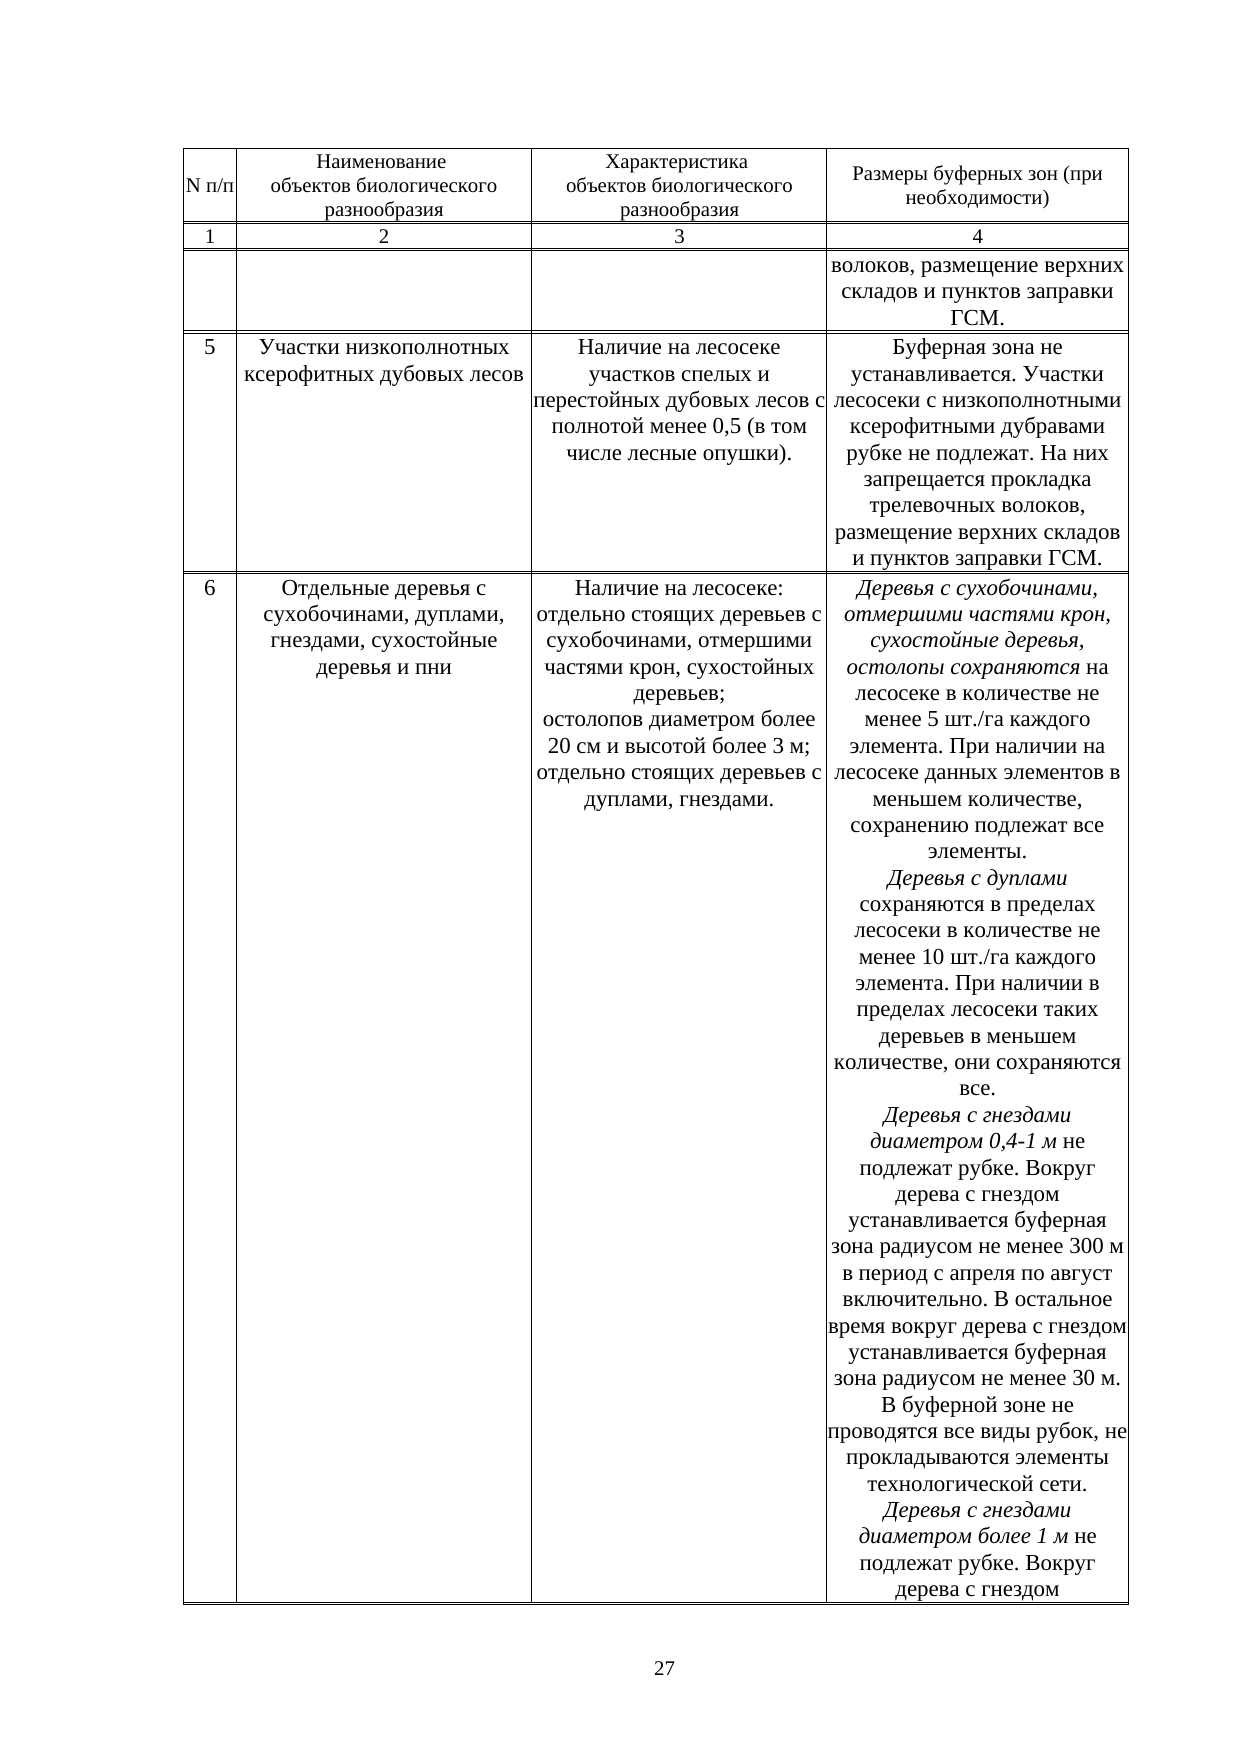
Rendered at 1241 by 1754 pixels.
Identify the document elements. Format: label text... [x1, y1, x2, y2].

table_cell 4 [827, 224, 1128, 248]
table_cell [532, 251, 826, 330]
table_header Наименование объектов биологического разнообразия [237, 149, 531, 221]
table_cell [237, 251, 531, 330]
table_cell Буферная зона не устанавливается. Участки лесосеки с низкополнотными ксерофитными дубравами рубке не подлежат. На них запрещается прокладка трелевочных волоков, размещение верхних складов и пунктов заправки ГСМ. [827, 334, 1128, 571]
table_cell Участки низкополнотных ксерофитных дубовых лесов [237, 334, 531, 571]
table_cell 5 [184, 334, 236, 571]
table_cell 6 [184, 574, 236, 1602]
table_cell 4 [184, 251, 236, 330]
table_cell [532, 574, 826, 1602]
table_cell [237, 574, 531, 1602]
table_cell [827, 574, 1128, 1602]
table_cell Наличие на лесосеке участков спелых и перестойных дубовых лесов с полнотой менее 0,5 (в том числе лесные опушки). [532, 334, 826, 571]
table_header Характеристика объектов биологического разнообразия [532, 149, 826, 221]
table_cell 1 [184, 224, 236, 248]
table_header N п/п [184, 149, 236, 221]
table_header Размеры буферных зон (при необходимости) [827, 149, 1128, 221]
table_cell 2 [237, 224, 531, 248]
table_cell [827, 251, 1128, 330]
table_cell 3 [532, 224, 826, 248]
